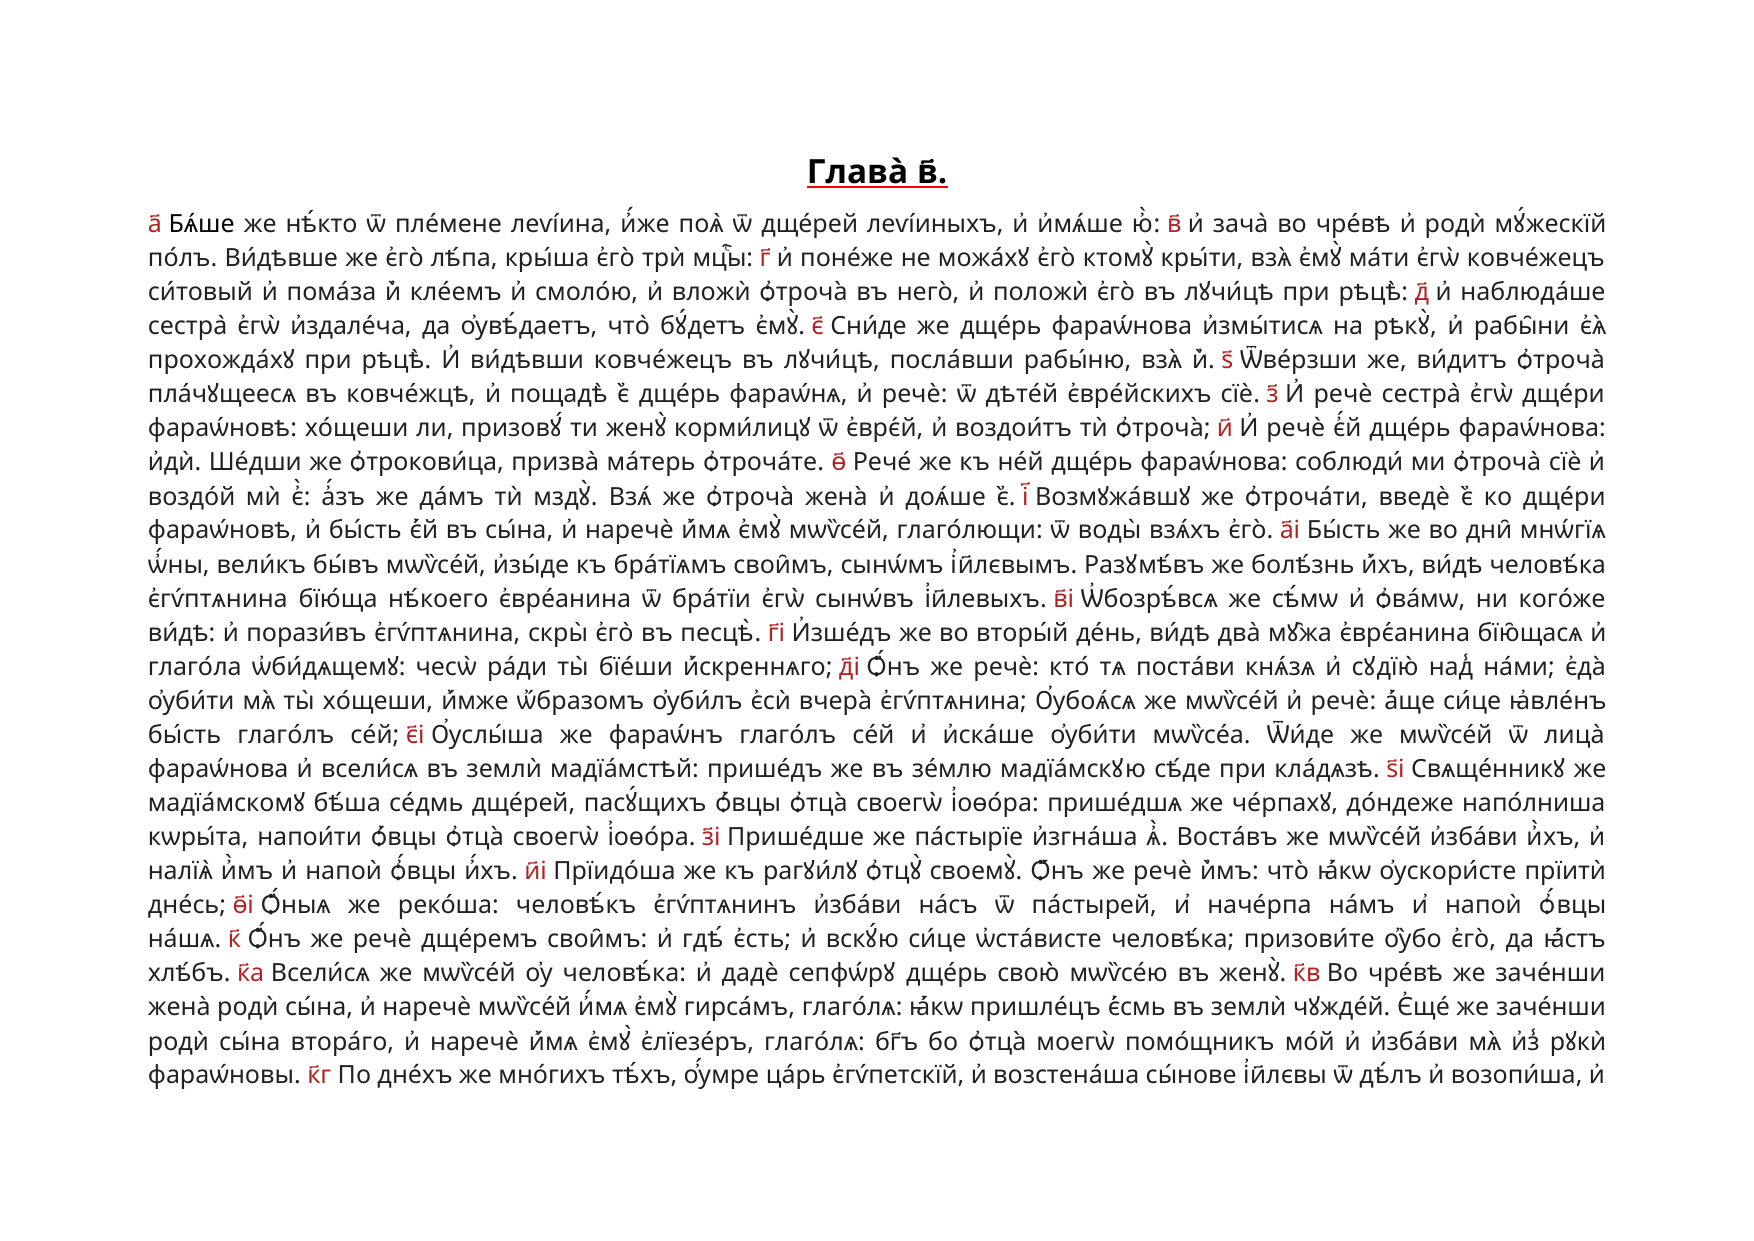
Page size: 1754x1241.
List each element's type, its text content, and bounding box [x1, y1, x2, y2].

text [148, 206, 1606, 1091]
text Глава̀ в҃. [148, 148, 1606, 193]
